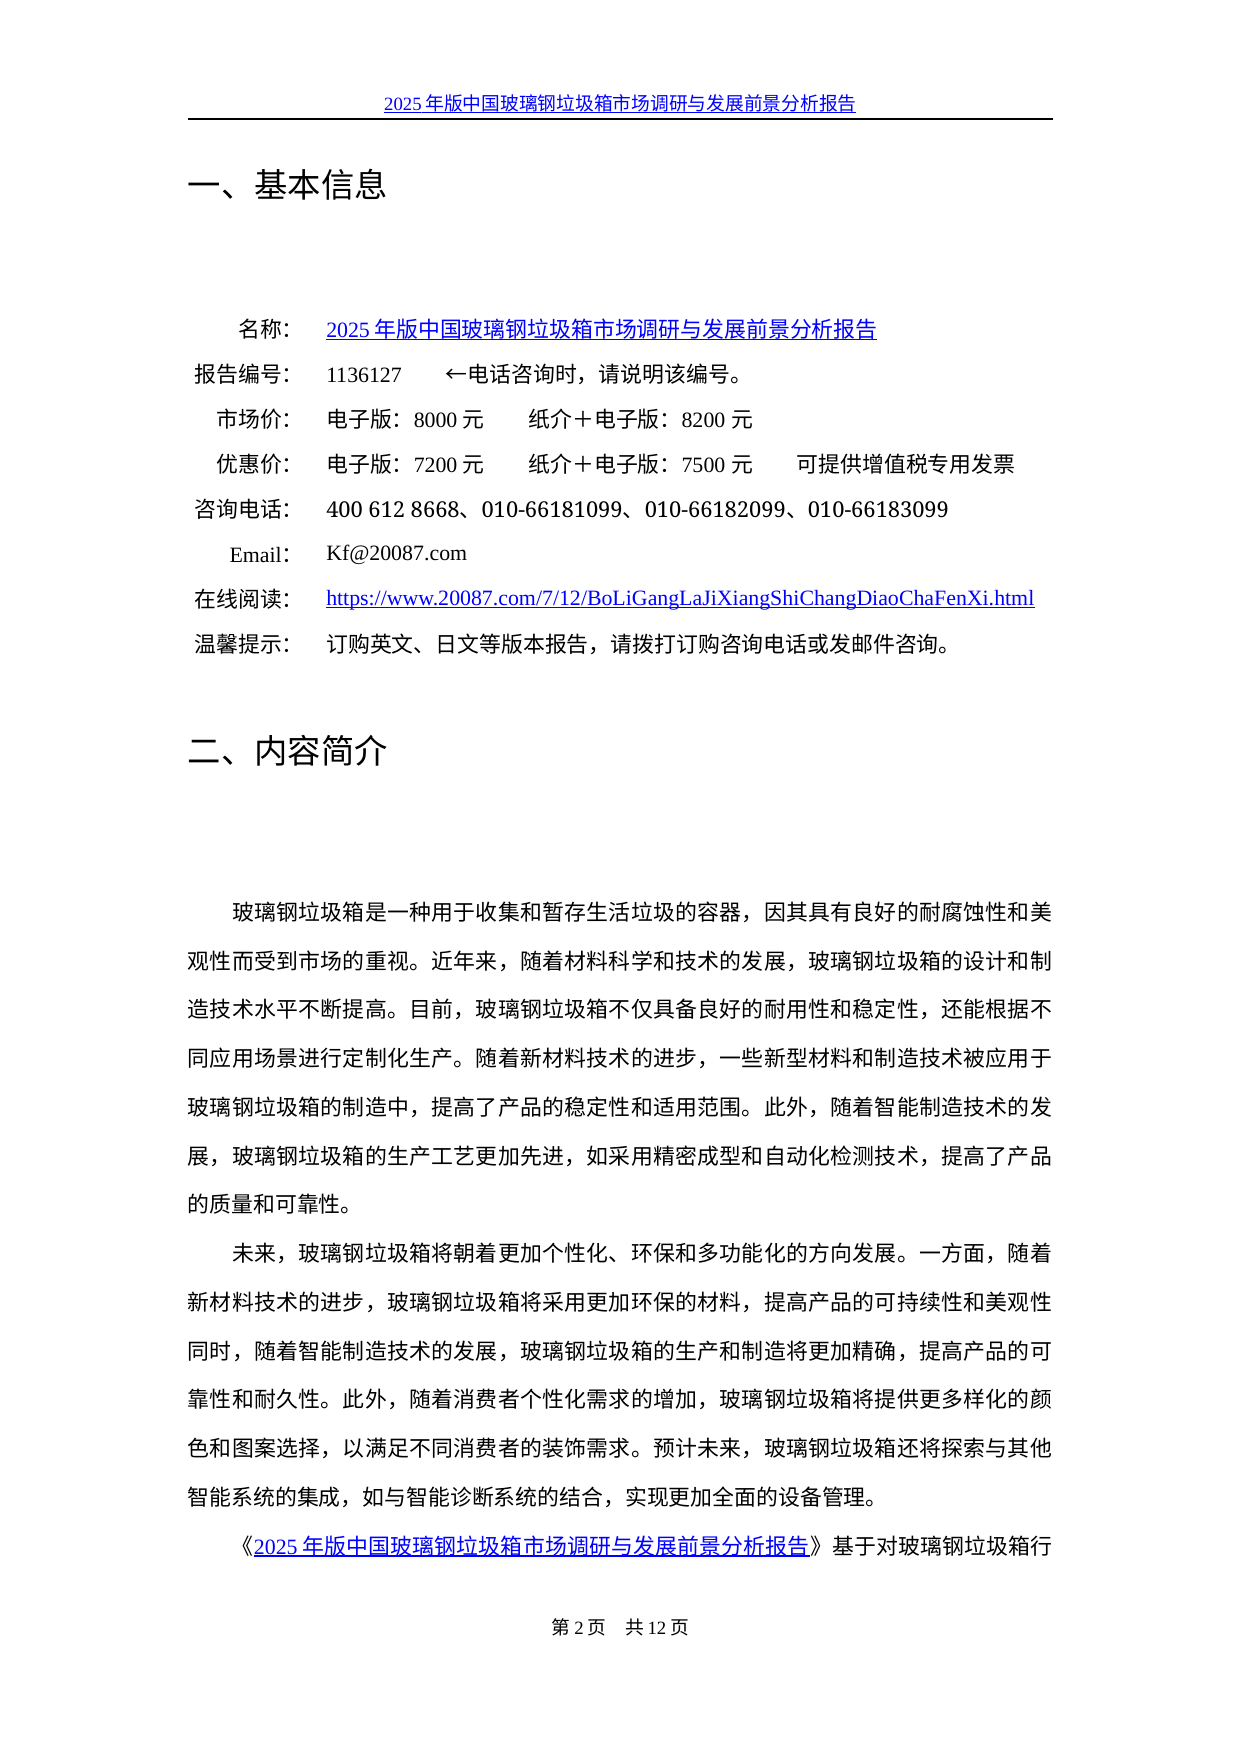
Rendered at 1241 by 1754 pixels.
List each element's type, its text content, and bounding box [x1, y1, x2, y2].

table_cell 电子版：8000 元 纸介＋电子版：8200 元 [315, 402, 1073, 447]
table_cell Kf@20087.com [315, 537, 1073, 582]
table_cell Email： [167, 537, 315, 582]
table_cell 1136127 ←电话咨询时，请说明该编号。 [315, 357, 1073, 402]
table_cell 温馨提示： [167, 627, 315, 672]
table_cell 市场价： [167, 402, 315, 447]
table_cell 订购英文、日文等版本报告，请拨打订购咨询电话或发邮件咨询。 [315, 627, 1073, 672]
table_header 名称： [167, 312, 315, 357]
table_header 2025年版中国玻璃钢垃圾箱市场调研与发展前景分析报告 [315, 312, 1073, 357]
table_cell 在线阅读： [167, 582, 315, 627]
title 一、基本信息 [187, 150, 1053, 215]
table_cell 咨询电话： [167, 492, 315, 537]
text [187, 894, 1053, 1561]
title 二、内容简介 [187, 717, 1053, 782]
table_cell 电子版：7200 元 纸介＋电子版：7500 元 可提供增值税专用发票 [315, 447, 1073, 492]
table_cell 优惠价： [167, 447, 315, 492]
table_cell 400 612 8668、010-66181099、010-66182099、010-66183099 [315, 492, 1073, 537]
table_cell 报告编号： [167, 357, 315, 402]
table_cell [315, 582, 1073, 627]
